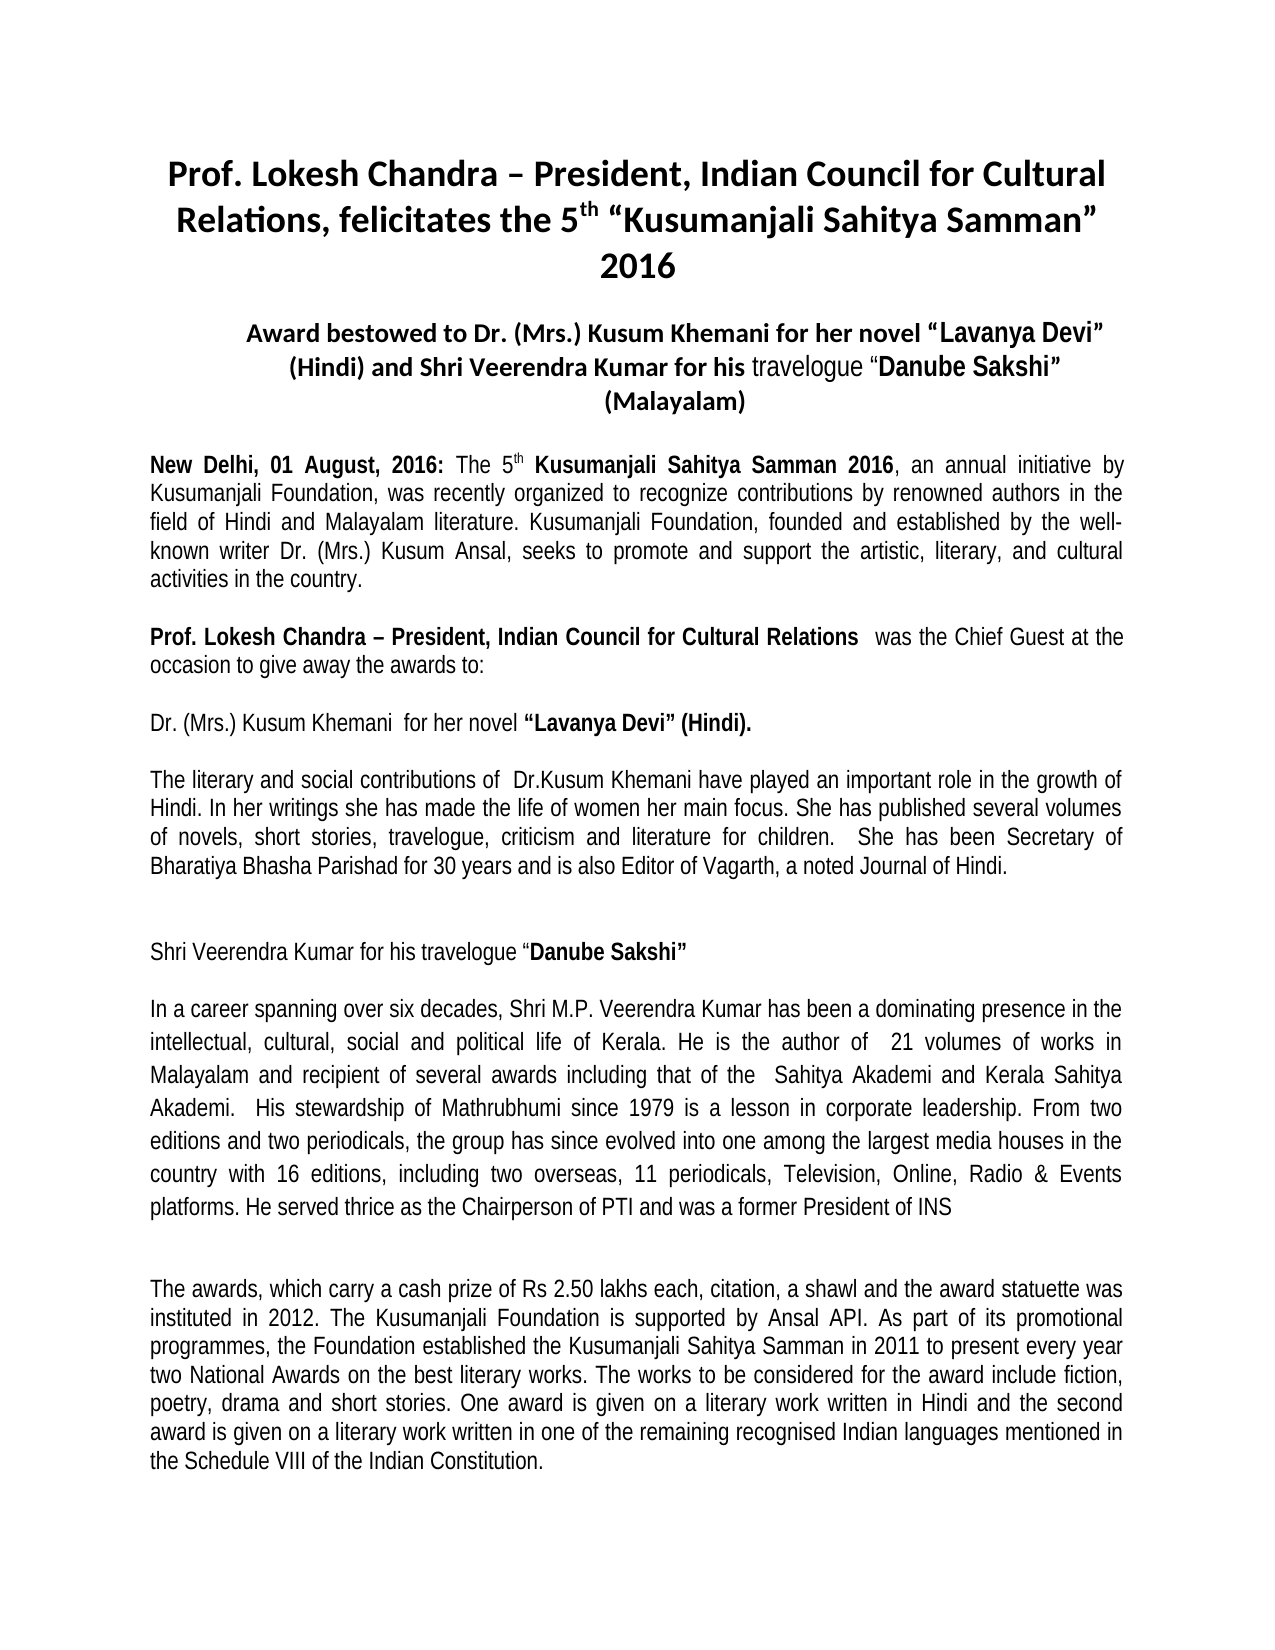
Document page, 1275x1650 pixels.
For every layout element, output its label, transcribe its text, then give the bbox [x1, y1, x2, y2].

text Shri Veerendra Kumar for his travelogue “Danube Sakshi” [150, 937, 1125, 965]
text In a career spanning over six decades, Shri M.P. Veerendra Kumar has been a dominating presence in the intellectual, cultural, social and political life of Kerala. He is the author of 21 volumes of works in Malayalam and recipient of several awards including that of the Sahitya Akademi and Kerala Sahitya Akademi. His stewardship of Mathrubhumi since 1979 is a lesson in corporate leadership. From two editions and two periodicals, the group has since evolved into one among the largest media houses in the country with 16 editions, including two overseas, 11 periodicals, Television, Online, Radio & Events platforms. He served thrice as the Chairperson of PTI and was a former President of INS [150, 994, 1125, 1220]
text Prof. Lokesh Chandra – President, Indian Council for Cultural Relations was the Chief Guest at the occasion to give away the awards to: [150, 622, 1125, 679]
list Award bestowed to Dr. (Mrs.) Kusum Khemani for her novel “Lavanya Devi” (Hindi) and Shri Veerendra Kumar for his travelogue “Danube Sakshi” (Malayalam) [225, 316, 1125, 417]
text Dr. (Mrs.) Kusum Khemani for her novel “Lavanya Devi” (Hindi). [150, 707, 1125, 736]
text Prof. Lokesh Chandra – President, Indian Council for Cultural Relations, felicitates the 5th “Kusumanjali Sahitya Samman” 2016 [150, 150, 1125, 287]
text The awards, which carry a cash prize of Rs 2.50 lakhs each, citation, a shawl and the award statuette was instituted in 2012. The Kusumanjali Foundation is supported by Ansal API. As part of its promotional programmes, the Foundation established the Kusumanjali Sahitya Samman in 2011 to present every year two National Awards on the best literary works. The works to be considered for the award include fiction, poetry, drama and short stories. One award is given on a literary work written in Hindi and the second award is given on a literary work written in one of the remaining recognised Indian languages mentioned in the Schedule VIII of the Indian Constitution. [150, 1274, 1125, 1474]
text The literary and social contributions of Dr.Kusum Khemani have played an important role in the growth of Hindi. In her writings she has made the life of women her main focus. She has published several volumes of novels, short stories, travelogue, criticism and literature for children. She has been Secretary of Bharatiya Bhasha Parishad for 30 years and is also Editor of Vagarth, a noted Journal of Hindi. [150, 765, 1125, 879]
text New Delhi, 01 August, 2016: The 5th Kusumanjali Sahitya Samman 2016, an annual initiative by Kusumanjali Foundation, was recently organized to recognize contributions by renowned authors in the field of Hindi and Malayalam literature. Kusumanjali Foundation, founded and established by the well-known writer Dr. (Mrs.) Kusum Ansal, seeks to promote and support the artistic, literary, and cultural activities in the country. [150, 450, 1125, 593]
